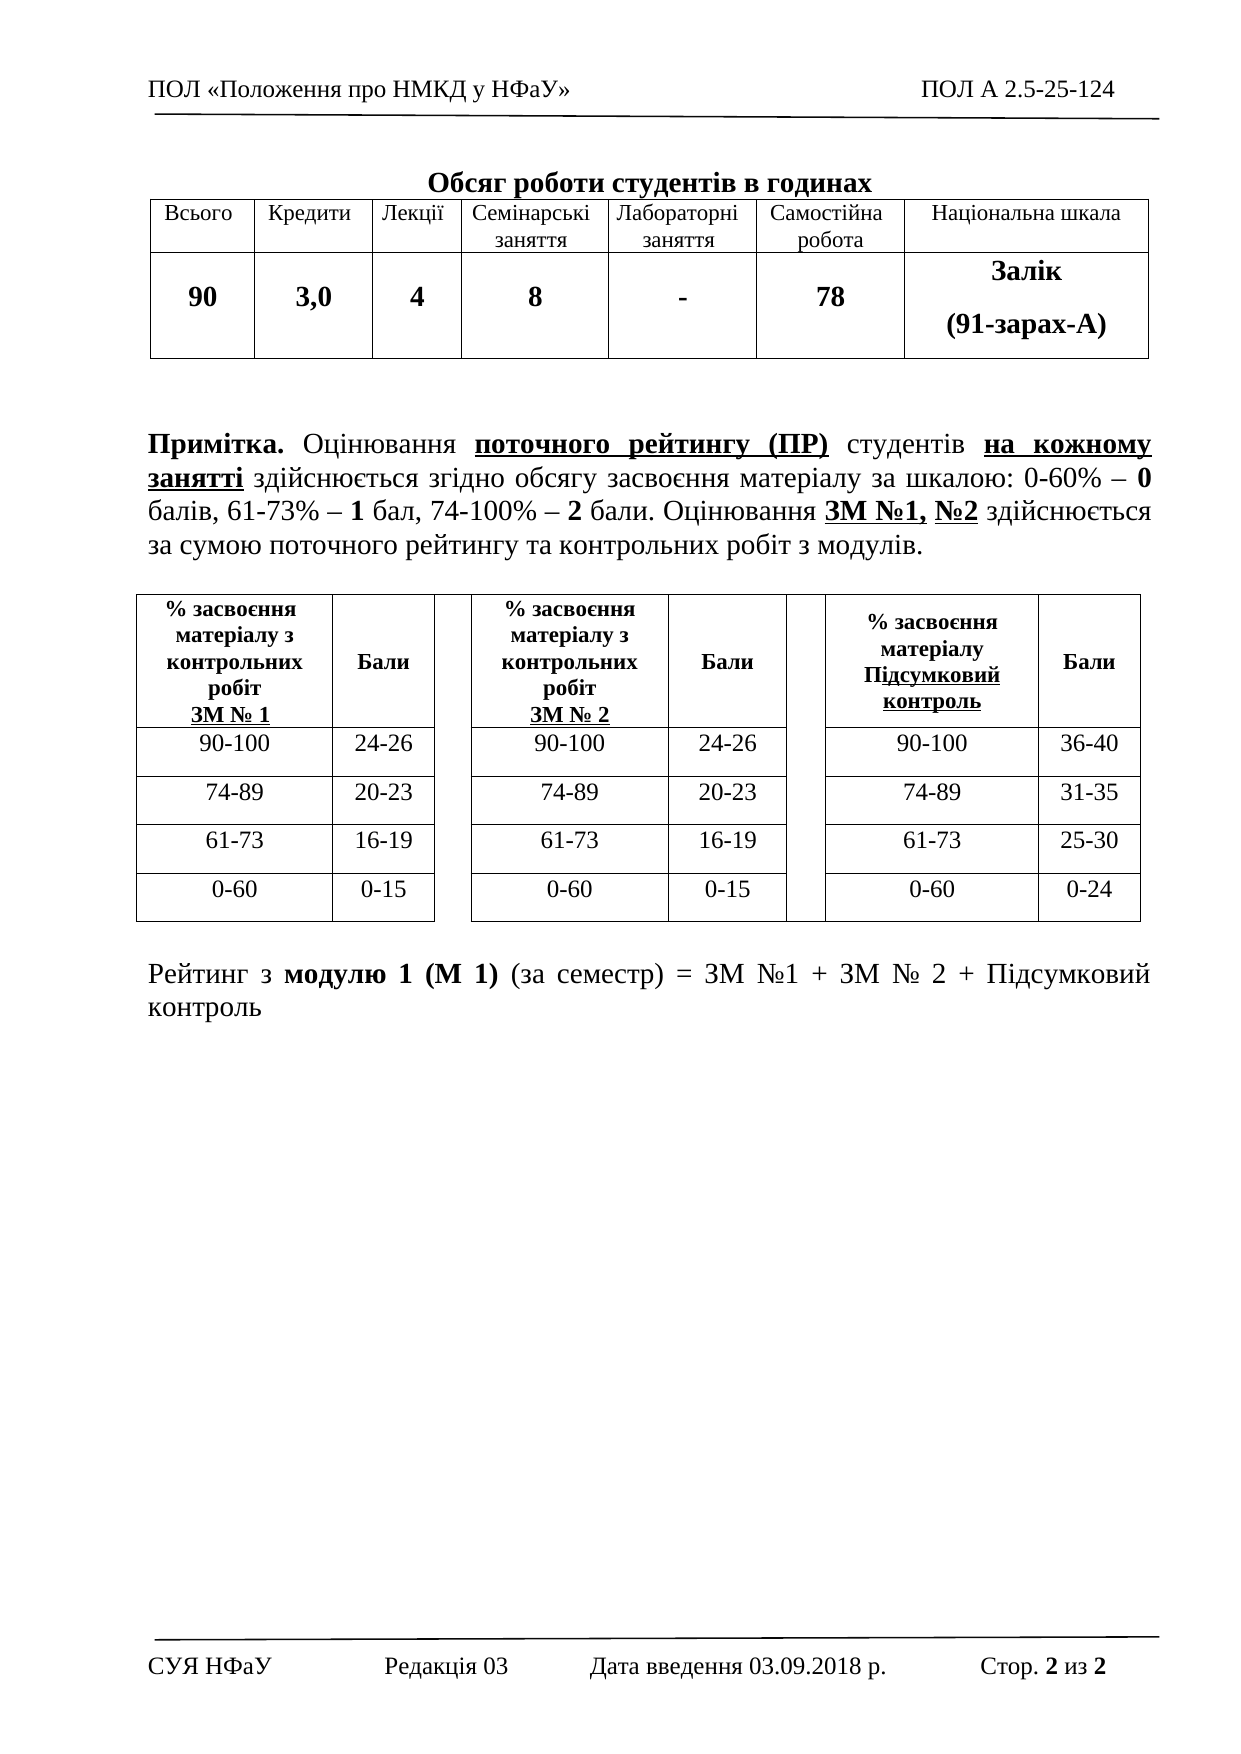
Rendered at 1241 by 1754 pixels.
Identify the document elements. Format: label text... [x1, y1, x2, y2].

table_header Всього [151, 200, 254, 252]
table_cell Залік (91-зарах-А) [905, 253, 1148, 358]
table_cell 20-23 [669, 777, 786, 824]
table_cell 0-60 [826, 874, 1038, 921]
table_header [435, 595, 471, 921]
table_cell 0-24 [1039, 874, 1140, 921]
table_header Бали [333, 595, 434, 727]
table_cell 36-40 [1039, 728, 1140, 776]
table_cell 0-15 [333, 874, 434, 921]
table_header Бали [669, 595, 786, 727]
table_cell 31-35 [1039, 777, 1140, 824]
table_cell 90-100 [137, 728, 332, 776]
table_cell 74-89 [826, 777, 1038, 824]
table_cell 74-89 [472, 777, 668, 824]
table_cell 20-23 [333, 777, 434, 824]
table_cell 24-26 [669, 728, 786, 776]
text Примітка. Оцінювання поточного рейтингу (ПР) студентів на кожному занятті здійснюється згідно обсягу засвоєння матеріалу за шкалою: 0-60% – 0 балів, 61-73% – 1 бал, 74-100% – 2 бали. Оцінювання ЗМ №1, №2 здійснюється за сумою поточного рейтингу та контрольних робіт з модулів. [148, 426, 1152, 561]
table_header Національна шкала [905, 200, 1148, 252]
table_header Кредити [255, 200, 372, 252]
table_cell - [609, 253, 756, 358]
table_header [787, 595, 825, 921]
text Обсяг роботи студентів в годинах [148, 165, 1152, 198]
table_header % засвоєння матеріалу з контрольних робіт ЗМ № 1 [137, 595, 332, 727]
table_header Семінарські заняття [462, 200, 608, 252]
table_cell 78 [757, 253, 904, 358]
table_cell 61-73 [137, 825, 332, 873]
table_cell 61-73 [472, 825, 668, 873]
table_cell 90-100 [826, 728, 1038, 776]
table_cell 8 [462, 253, 608, 358]
table_cell 90-100 [472, 728, 668, 776]
table_cell 4 [373, 253, 461, 358]
table_cell 90 [151, 253, 254, 358]
table_header % засвоєння матеріалу з контрольних робіт ЗМ № 2 [472, 595, 668, 727]
text Рейтинг з модулю 1 (М 1) (за семестр) = ЗМ №1 + ЗМ № 2 + Підсумковий контроль [148, 956, 1152, 1023]
table_header Бали [1039, 595, 1140, 727]
table_cell 0-15 [669, 874, 786, 921]
table_cell 0-60 [472, 874, 668, 921]
table_cell 16-19 [333, 825, 434, 873]
table_header % засвоєння матеріалу Підсумковий контроль [826, 595, 1038, 727]
table_cell 24-26 [333, 728, 434, 776]
table_cell 25-30 [1039, 825, 1140, 873]
table_header Лекції [373, 200, 461, 252]
table_header Лабораторні заняття [609, 200, 756, 252]
table_cell 16-19 [669, 825, 786, 873]
table_cell 3,0 [255, 253, 372, 358]
table_cell 61-73 [826, 825, 1038, 873]
table_cell 0-60 [137, 874, 332, 921]
table_header Самостійна робота [757, 200, 904, 252]
table_cell 74-89 [137, 777, 332, 824]
